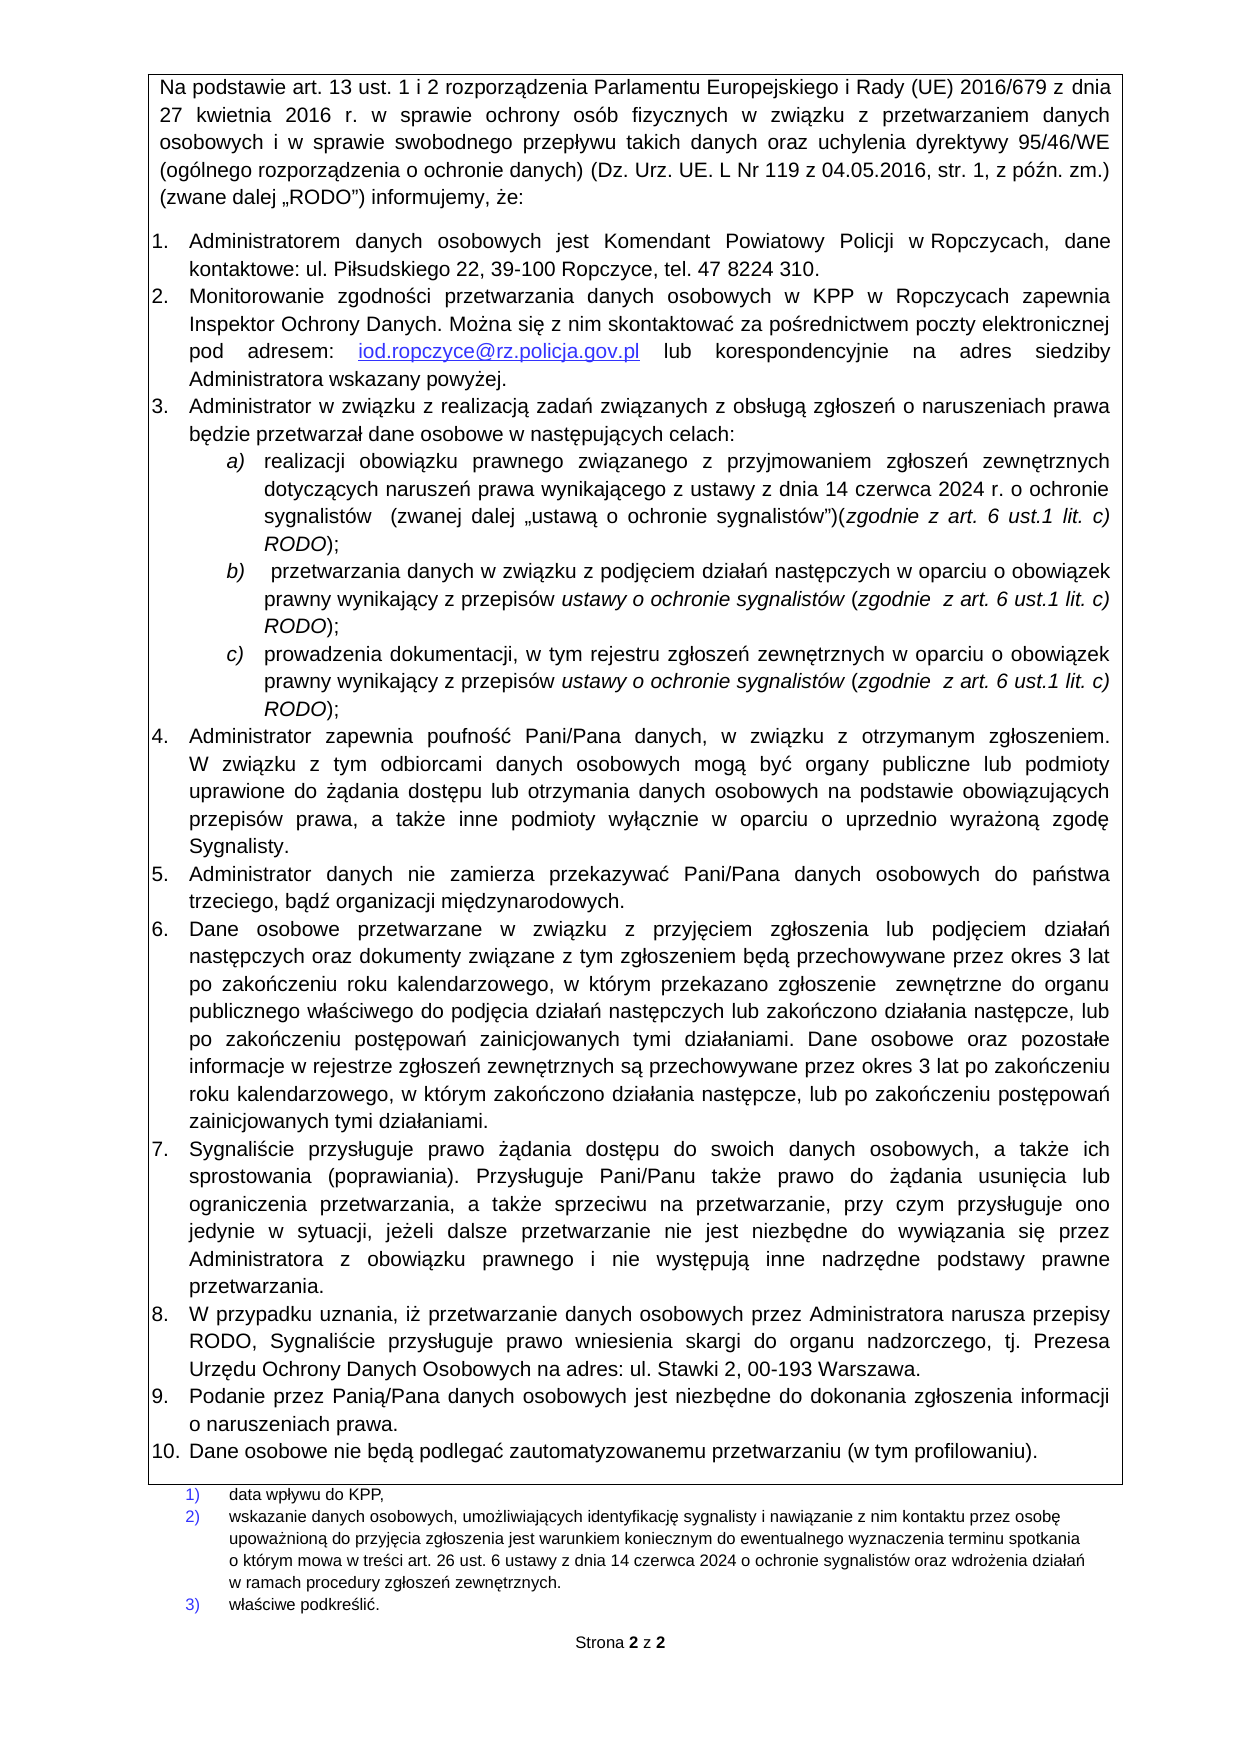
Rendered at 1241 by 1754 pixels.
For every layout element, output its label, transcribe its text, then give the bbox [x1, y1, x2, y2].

list właściwe podkreślić. [185, 1594, 1093, 1614]
list wskazanie danych osobowych, umożliwiających identyfikację sygnalisty i nawiązanie z nim kontaktu przez osobę upoważnioną do przyjęcia zgłoszenia jest warunkiem koniecznym do ewentualnego wyznaczenia terminu spotkania o którym mowa w treści art. 26 ust. 6 ustawy z dnia 14 czerwca 2024 o ochronie sygnalistów oraz wdrożenia działań w ramach procedury zgłoszeń zewnętrznych. [185, 1507, 1093, 1592]
table_cell Na podstawie art. 13 ust. 1 i 2 rozporządzenia Parlamentu Europejskiego i Rady (UE) 2016/679 z dnia 27 kwietnia 2016 r. w sprawie ochrony osób fizycznych w związku z przetwarzaniem danych osobowych i w sprawie swobodnego przepływu takich danych oraz uchylenia dyrektywy 95/46/WE (ogólnego rozporządzenia o ochronie danych) (Dz. Urz. UE. L Nr 119 z 04.05.2016, str. 1, z późn. zm.) (zwane dalej „RODO”) informujemy, że: Administratorem danych osobowych jest Komendant Powiatowy Policji w Ropczycach, dane kontaktowe: ul. Piłsudskiego 22, 39-100 Ropczyce, tel. 47 8224 310. Monitorowanie zgodności przetwarzania danych osobowych w KPP w Ropczycach zapewnia Inspektor Ochrony Danych. Można się z nim skontaktować za pośrednictwem poczty elektronicznej pod adresem: iod.ropczyce@rz.policja.gov.pl lub korespondencyjnie na adres siedziby Administratora wskazany powyżej. Administrator w związku z realizacją zadań związanych z obsługą zgłoszeń o naruszeniach prawa będzie przetwarzał dane osobowe w następujących celach: realizacji obowiązku prawnego związanego z przyjmowaniem zgłoszeń zewnętrznych dotyczących naruszeń prawa wynikającego z ustawy z dnia 14 czerwca 2024 r. o ochronie sygnalistów (zwanej dalej „ustawą o ochronie sygnalistów”)(zgodnie z art. 6 ust.1 lit. c) RODO); przetwarzania danych w związku z podjęciem działań następczych w oparciu o obowiązek prawny wynikający z przepisów ustawy o ochronie sygnalistów (zgodnie z art. 6 ust.1 lit. c) RODO); prowadzenia dokumentacji, w tym rejestru zgłoszeń zewnętrznych w oparciu o obowiązek prawny wynikający z przepisów ustawy o ochronie sygnalistów (zgodnie z art. 6 ust.1 lit. c) RODO); Administrator zapewnia poufność Pani/Pana danych, w związku z otrzymanym zgłoszeniem. W związku z tym odbiorcami danych osobowych mogą być organy publiczne lub podmioty uprawione do żądania dostępu lub otrzymania danych osobowych na podstawie obowiązujących przepisów prawa, a także inne podmioty wyłącznie w oparciu o uprzednio wyrażoną zgodę Sygnalisty. Administrator danych nie zamierza przekazywać Pani/Pana danych osobowych do państwa trzeciego, bądź organizacji międzynarodowych. Dane osobowe przetwarzane w związku z przyjęciem zgłoszenia lub podjęciem działań następczych oraz dokumenty związane z tym zgłoszeniem będą przechowywane przez okres 3 lat po zakończeniu roku kalendarzowego, w którym przekazano zgłoszenie zewnętrzne do organu publicznego właściwego do podjęcia działań następczych lub zakończono działania następcze, lub po zakończeniu postępowań zainicjowanych tymi działaniami. Dane osobowe oraz pozostałe informacje w rejestrze zgłoszeń zewnętrznych są przechowywane przez okres 3 lat po zakończeniu roku kalendarzowego, w którym zakończono działania następcze, lub po zakończeniu postępowań zainicjowanych tymi działaniami. Sygnaliście przysługuje prawo żądania dostępu do swoich danych osobowych, a także ich sprostowania (poprawiania). Przysługuje Pani/Panu także prawo do żądania usunięcia lub ograniczenia przetwarzania, a także sprzeciwu na przetwarzanie, przy czym przysługuje ono jedynie w sytuacji, jeżeli dalsze przetwarzanie nie jest niezbędne do wywiązania się przez Administratora z obowiązku prawnego i nie występują inne nadrzędne podstawy prawne przetwarzania. W przypadku uznania, iż przetwarzanie danych osobowych przez Administratora narusza przepisy RODO, Sygnaliście przysługuje prawo wniesienia skargi do organu nadzorczego, tj. Prezesa Urzędu Ochrony Danych Osobowych na adres: ul. Stawki 2, 00-193 Warszawa. Podanie przez Panią/Pana danych osobowych jest niezbędne do dokonania zgłoszenia informacji o naruszeniach prawa. Dane osobowe nie będą podlegać zautomatyzowanemu przetwarzaniu (w tym profilowaniu). [149, 75, 1122, 1483]
list data wpływu do KPP, [185, 1485, 1093, 1504]
